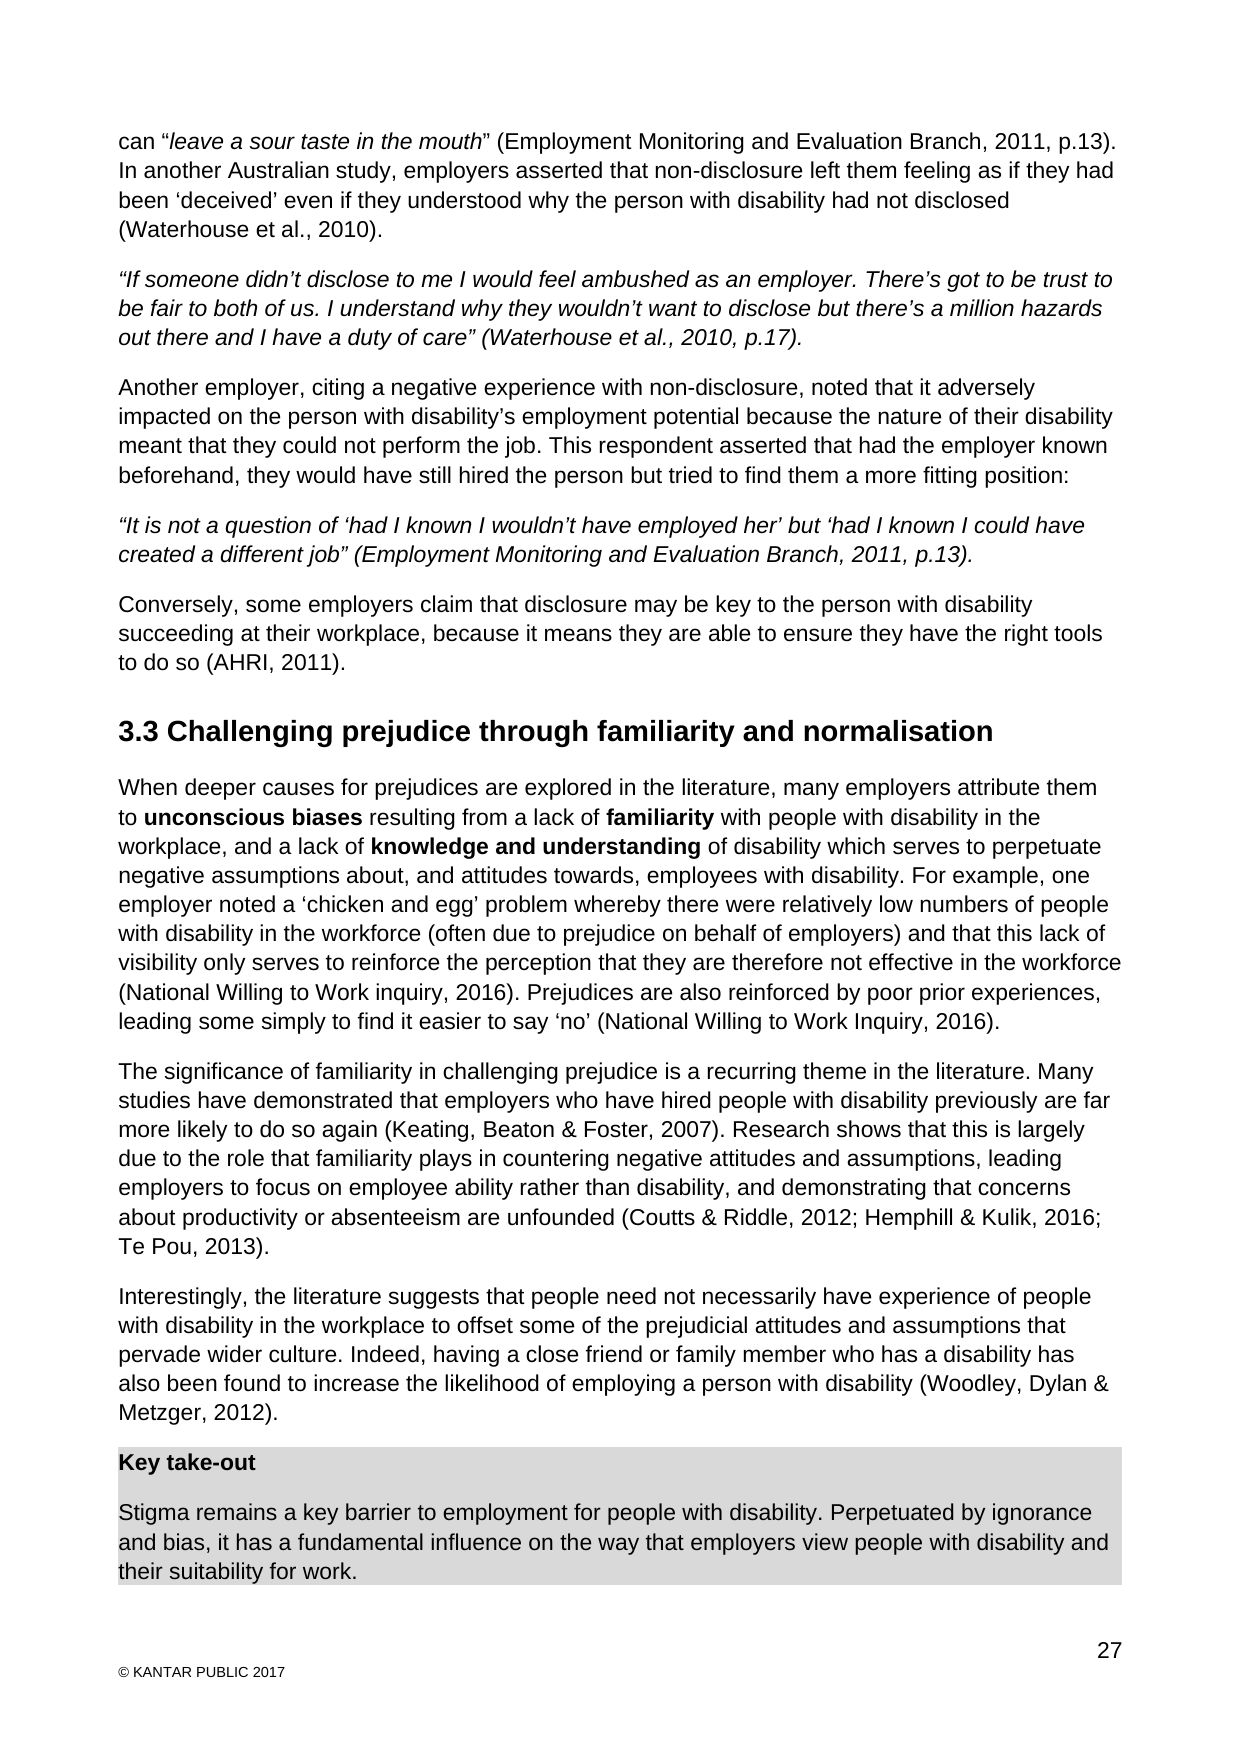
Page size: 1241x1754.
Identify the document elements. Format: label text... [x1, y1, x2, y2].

text “If someone didn’t disclose to me I would feel ambushed as an employer. There’s got to be trust to be fair to both of us. I understand why they wouldn’t want to disclose but there’s a million hazards out there and I have a duty of care” (Waterhouse et al., 2010, p.17). [118, 264, 1122, 351]
text Stigma remains a key barrier to employment for people with disability. Perpetuated by ignorance and bias, it has a fundamental influence on the way that employers view people with disability and their suitability for work. [118, 1497, 1122, 1585]
text Interestingly, the literature suggests that people need not necessarily have experience of people with disability in the workplace to offset some of the prejudicial attitudes and assumptions that pervade wider culture. Indeed, having a close friend or family member who has a disability has also been found to increase the likelihood of employing a person with disability (Woodley, Dylan & Metzger, 2012). [118, 1281, 1122, 1427]
text The significance of familiarity in challenging prejudice is a recurring theme in the literature. Many studies have demonstrated that employers who have hired people with disability previously are far more likely to do so again (Keating, Beaton & Foster, 2007). Research shows that this is largely due to the role that familiarity plays in countering negative attitudes and assumptions, leading employers to focus on employee ability rather than disability, and demonstrating that concerns about productivity or absenteeism are unfounded (Coutts & Riddle, 2012; Hemphill & Kulik, 2016; Te Pou, 2013). [118, 1056, 1122, 1260]
text Another employer, citing a negative experience with non-disclosure, noted that it adversely impacted on the person with disability’s employment potential because the nature of their disability meant that they could not perform the job. This respondent asserted that had the employer known beforehand, they would have still hired the person but tried to find them a more fitting position: [118, 372, 1122, 489]
text “It is not a question of ‘had I known I wouldn’t have employed her’ but ‘had I known I could have created a different job” (Employment Monitoring and Evaluation Branch, 2011, p.13). [118, 510, 1122, 568]
text Key take-out [118, 1447, 1122, 1477]
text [118, 126, 1122, 243]
text Conversely, some employers claim that disclosure may be key to the person with disability succeeding at their workplace, because it means they are able to ensure they have the right tools to do so (AHRI, 2011). [118, 589, 1122, 676]
subtitle 3.3 Challenging prejudice through familiarity and normalisation [118, 714, 1122, 747]
text When deeper causes for prejudices are explored in the literature, many employers attribute them to unconscious biases resulting from a lack of familiarity with people with disability in the workplace, and a lack of knowledge and understanding of disability which serves to perpetuate negative assumptions about, and attitudes towards, employees with disability. For example, one employer noted a ‘chicken and egg’ problem whereby there were relatively low numbers of people with disability in the workforce (often due to prejudice on behalf of employers) and that this lack of visibility only serves to reinforce the perception that they are therefore not effective in the workforce (National Willing to Work inquiry, 2016). Prejudices are also reinforced by poor prior experiences, leading some simply to find it easier to say ‘no’ (National Willing to Work Inquiry, 2016). [118, 772, 1122, 1035]
